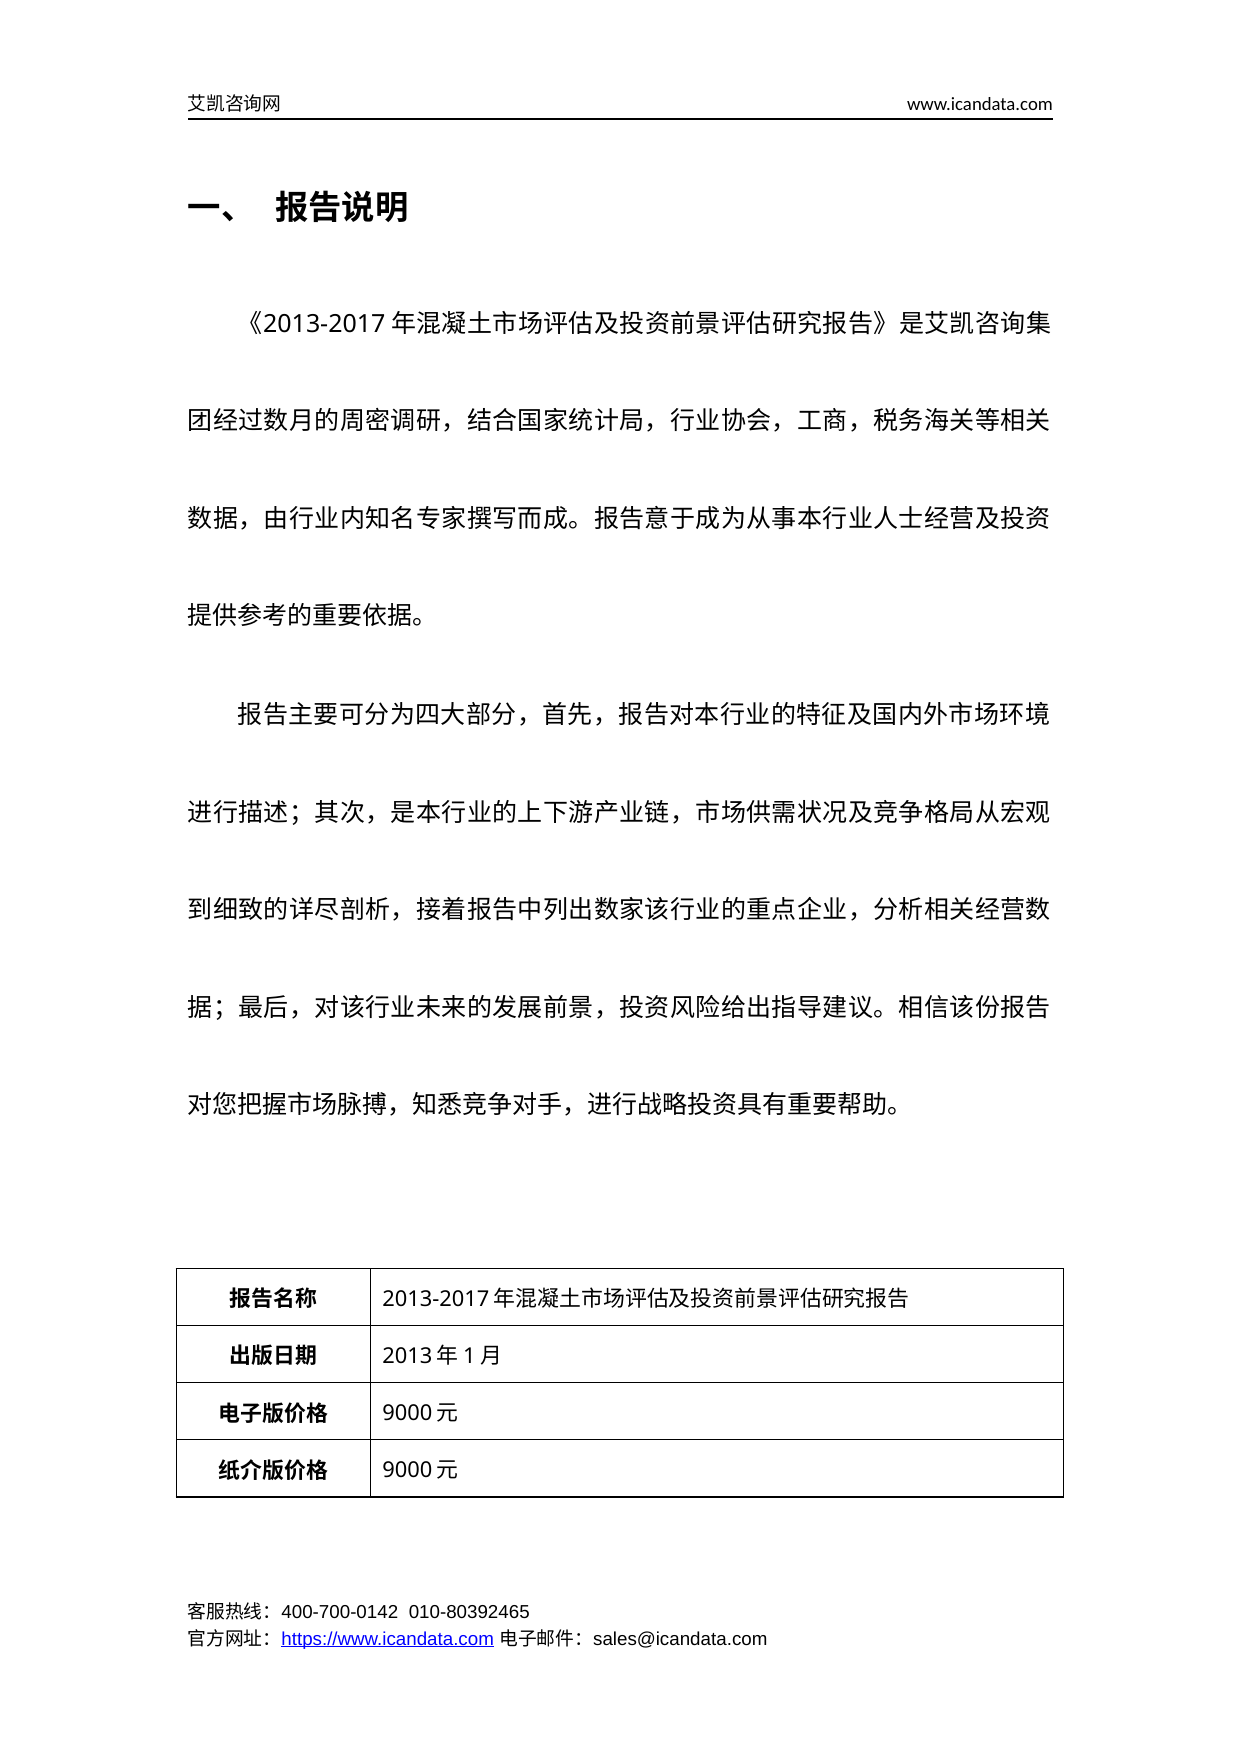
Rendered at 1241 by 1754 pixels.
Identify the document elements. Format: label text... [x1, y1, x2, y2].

table_cell 9000元 [371, 1440, 1063, 1496]
text 《2013-2017年混凝土市场评估及投资前景评估研究报告》是艾凯咨询集团经过数月的周密调研，结合国家统计局，行业协会，工商，税务海关等相关数据，由行业内知名专家撰写而成。报告意于成为从事本行业人士经营及投资提供参考的重要依据。 [187, 289, 1053, 646]
table_cell 纸介版价格 [177, 1440, 370, 1496]
table_cell 电子版价格 [177, 1383, 370, 1439]
text 报告主要可分为四大部分，首先，报告对本行业的特征及国内外市场环境进行描述；其次，是本行业的上下游产业链，市场供需状况及竞争格局从宏观到细致的详尽剖析，接着报告中列出数家该行业的重点企业，分析相关经营数据；最后，对该行业未来的发展前景，投资风险给出指导建议。相信该份报告对您把握市场脉搏，知悉竞争对手，进行战略投资具有重要帮助。 [187, 681, 1053, 1136]
subtitle 报告说明 [187, 172, 1053, 237]
table_header 报告名称 [177, 1269, 370, 1325]
table_cell 9000元 [371, 1383, 1063, 1439]
table_header 2013-2017年混凝土市场评估及投资前景评估研究报告 [371, 1269, 1063, 1325]
table_cell 2013年1月 [371, 1326, 1063, 1382]
table_cell 出版日期 [177, 1326, 370, 1382]
